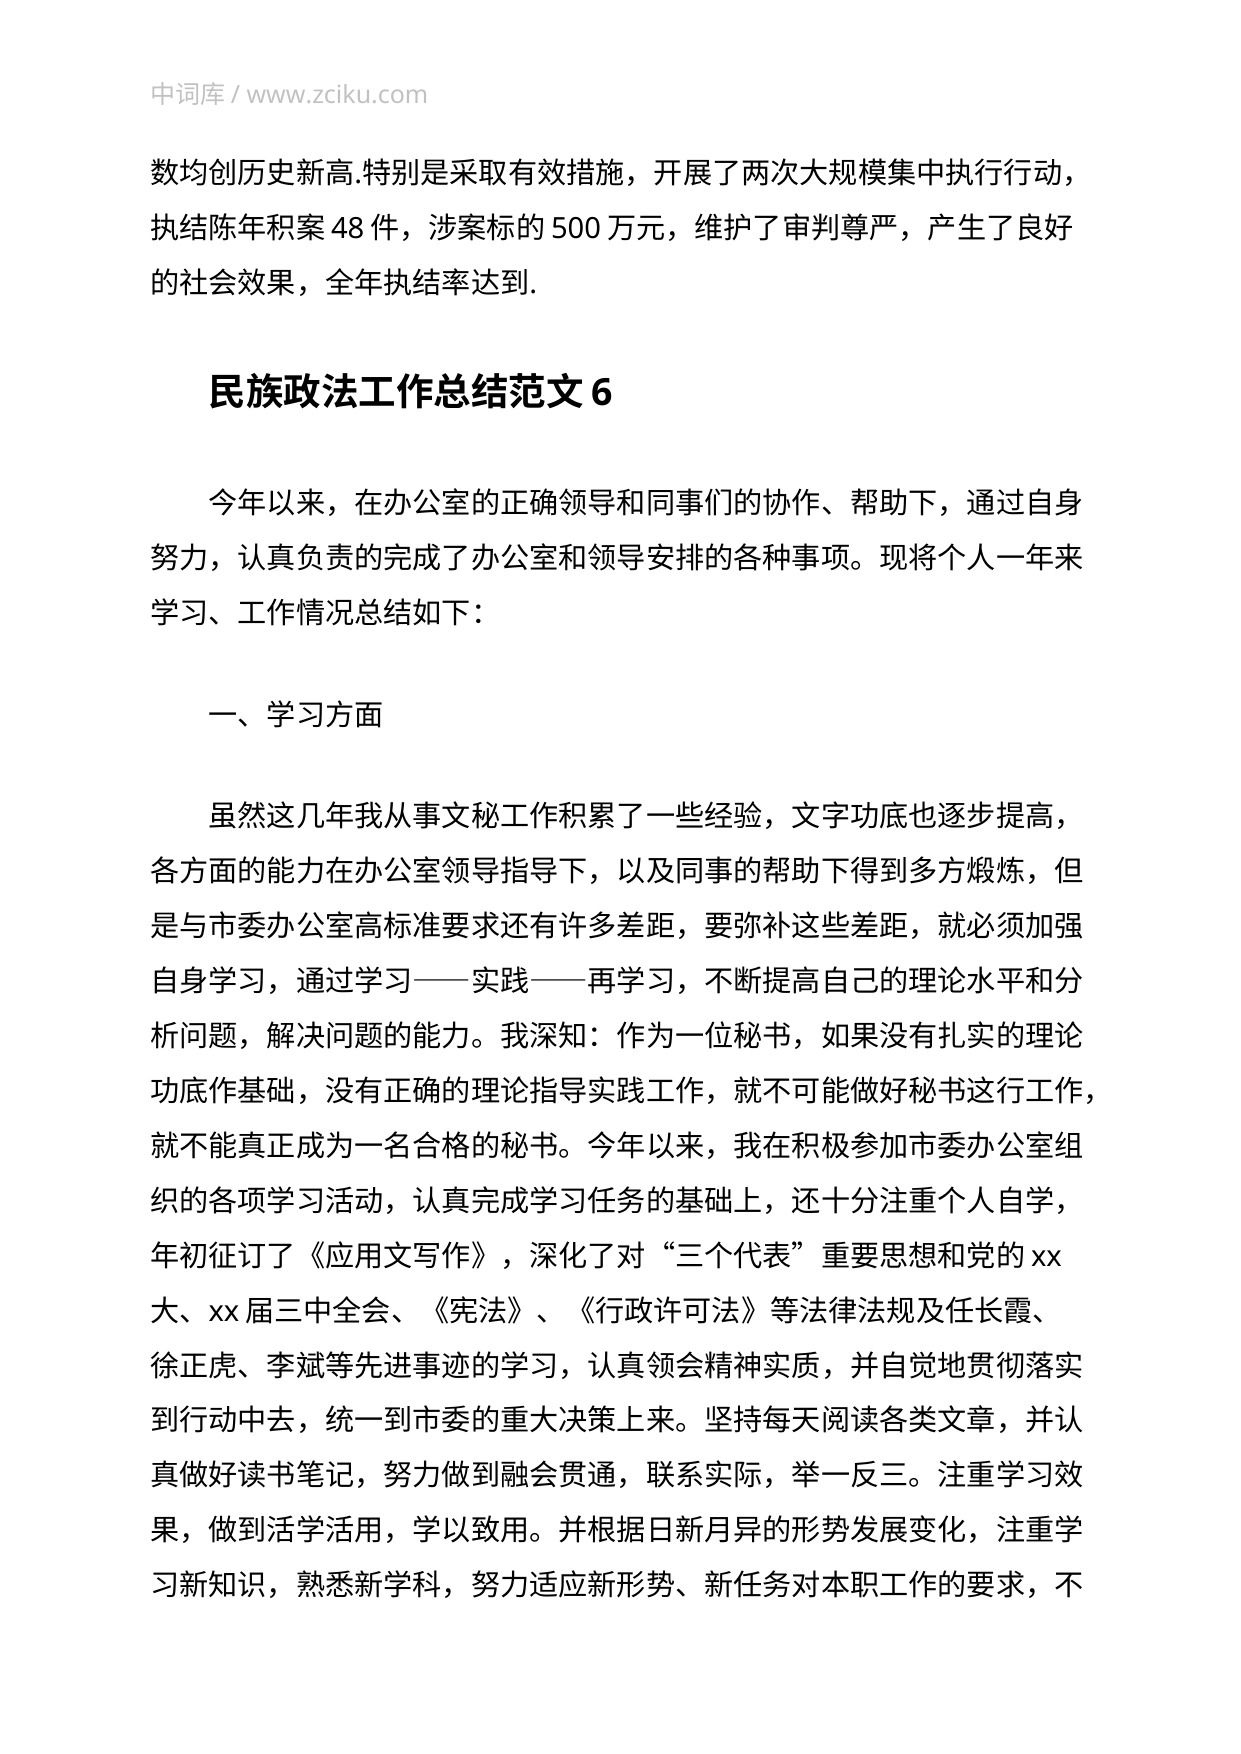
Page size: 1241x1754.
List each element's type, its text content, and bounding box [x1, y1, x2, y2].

text 民族政法工作总结范文6 [150, 362, 1090, 416]
text 今年以来，在办公室的正确领导和同事们的协作、帮助下，通过自身努力，认真负责的完成了办公室和领导安排的各种事项。现将个人一年来学习、工作情况总结如下： [150, 479, 1090, 632]
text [150, 150, 1090, 302]
text 一、学习方面 [150, 691, 1090, 733]
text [150, 793, 1090, 1604]
